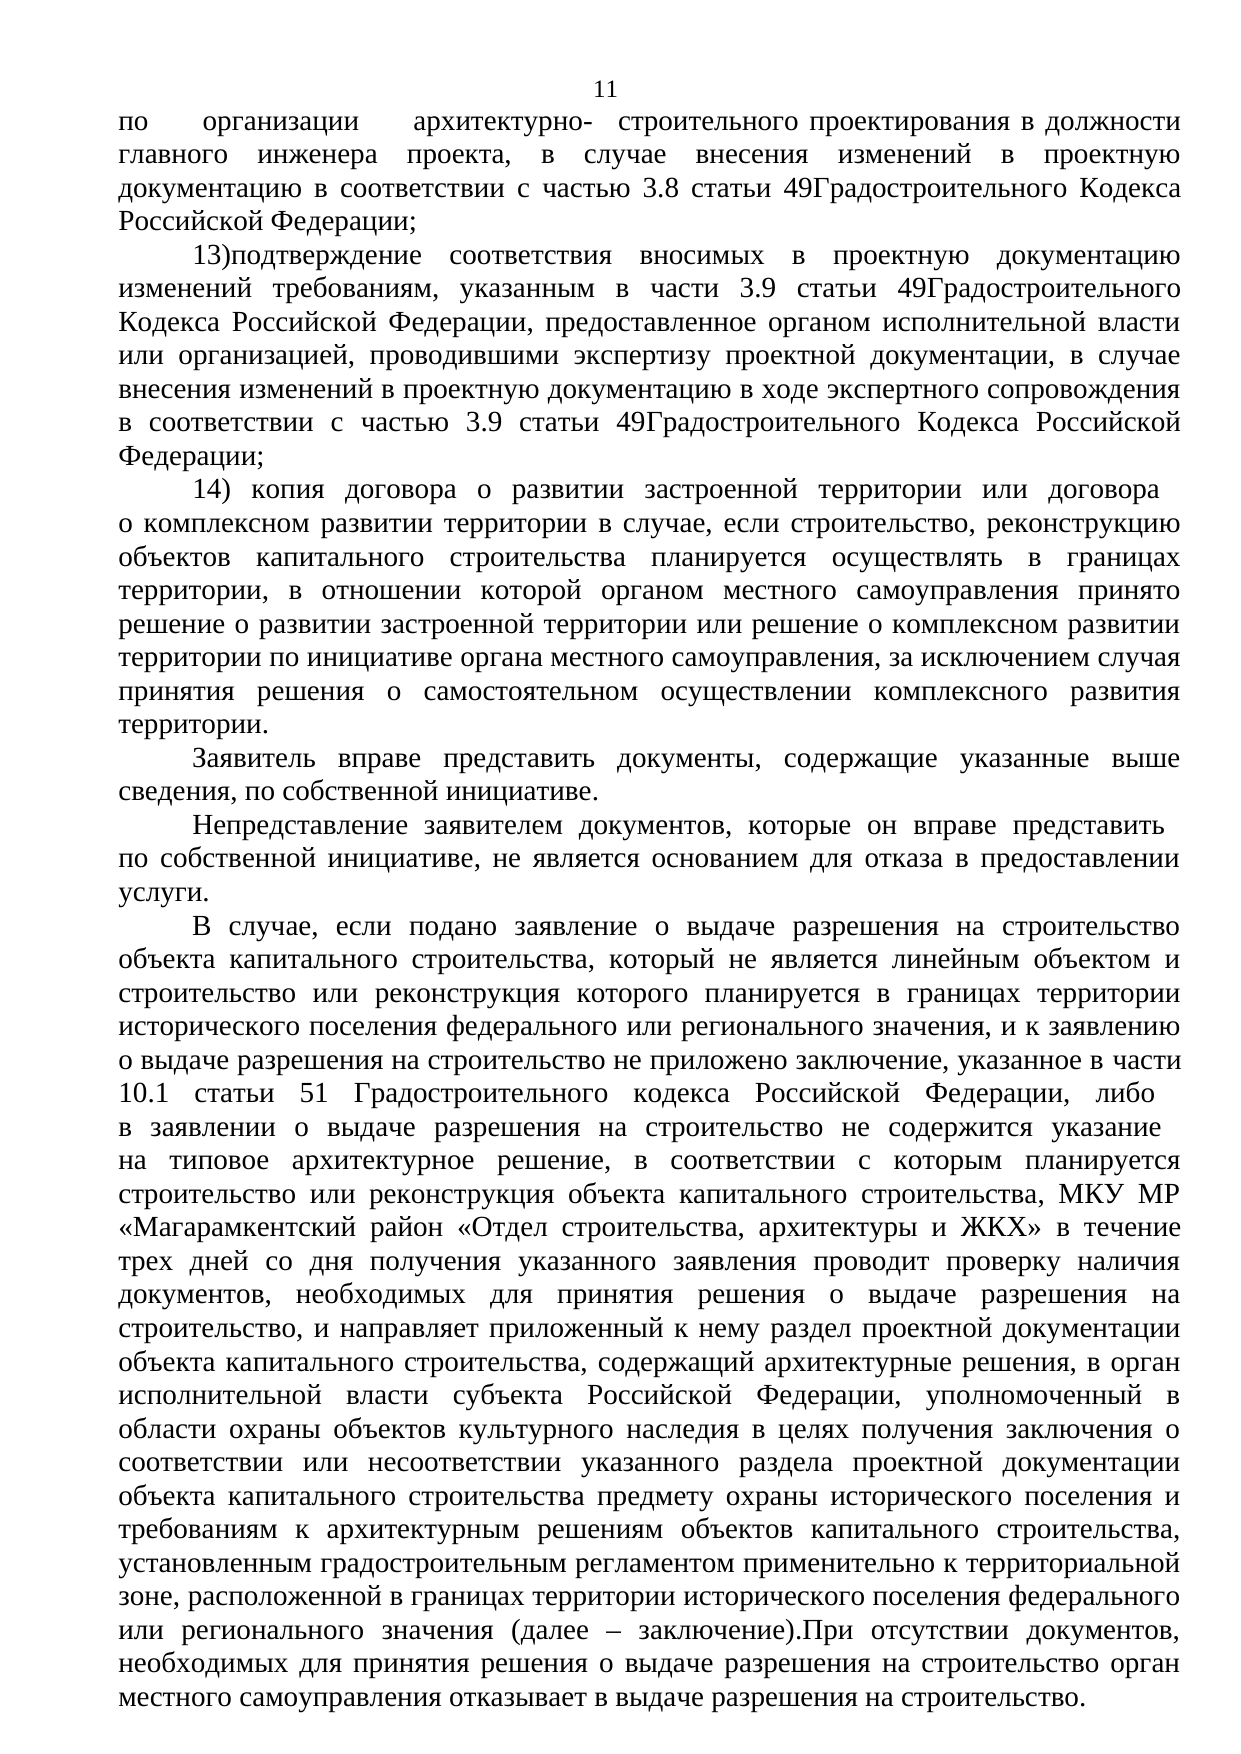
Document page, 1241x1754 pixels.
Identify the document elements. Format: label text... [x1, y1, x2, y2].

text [118, 103, 1181, 237]
text 13)подтверждение соответствия вносимых в проектную документацию изменений требованиям, указанным в части 3.9 статьи 49Градостроительного Кодекса Российской Федерации, предоставленное органом исполнительной власти или организацией, проводившими экспертизу проектной документации, в случае внесения изменений в проектную документацию в ходе экспертного сопровождения в соответствии с частью 3.9 статьи 49Градостроительного Кодекса Российской Федерации; [118, 237, 1181, 472]
text Заявитель вправе представить документы, содержащие указанные выше сведения, по собственной инициативе. [118, 740, 1181, 807]
text 14) копия договора о развитии застроенной территории или договора о комплексном развитии территории в случае, если строительство, реконструкцию объектов капитального строительства планируется осуществлять в границах территории, в отношении которой органом местного самоуправления принято решение о развитии застроенной территории или решение о комплексном развитии территории по инициативе органа местного самоуправления, за исключением случая принятия решения о самостоятельном осуществлении комплексного развития территории. [118, 472, 1181, 740]
text В случае, если подано заявление о выдаче разрешения на строительство объекта капитального строительства, который не является линейным объектом и строительство или реконструкция которого планируется в границах территории исторического поселения федерального или регионального значения, и к заявлению о выдаче разрешения на строительство не приложено заключение, указанное в части 10.1 статьи 51 Градостроительного кодекса Российской Федерации, либо в заявлении о выдаче разрешения на строительство не содержится указание на типовое архитектурное решение, в соответствии с которым планируется строительство или реконструкция объекта капитального строительства, МКУ МР «Магарамкентский район «Отдел строительства, архитектуры и ЖКХ» в течение трех дней со дня получения указанного заявления проводит проверку наличия документов, необходимых для принятия решения о выдаче разрешения на строительство, и направляет приложенный к нему раздел проектной документации объекта капитального строительства, содержащий архитектурные решения, в орган исполнительной власти субъекта Российской Федерации, уполномоченный в области охраны объектов культурного наследия в целях получения заключения о соответствии или несоответствии указанного раздела проектной документации объекта капитального строительства предмету охраны исторического поселения и требованиям к архитектурным решениям объектов капитального строительства, установленным градостроительным регламентом применительно к территориальной зоне, расположенной в границах территории исторического поселения федерального или регионального значения (далее – заключение).При отсутствии документов, необходимых для принятия решения о выдаче разрешения на строительство орган местного самоуправления отказывает в выдаче разрешения на строительство. [118, 908, 1181, 1713]
text Непредставление заявителем документов, которые он вправе представить по собственной инициативе, не является основанием для отказа в предоставлении услуги. [118, 807, 1181, 908]
